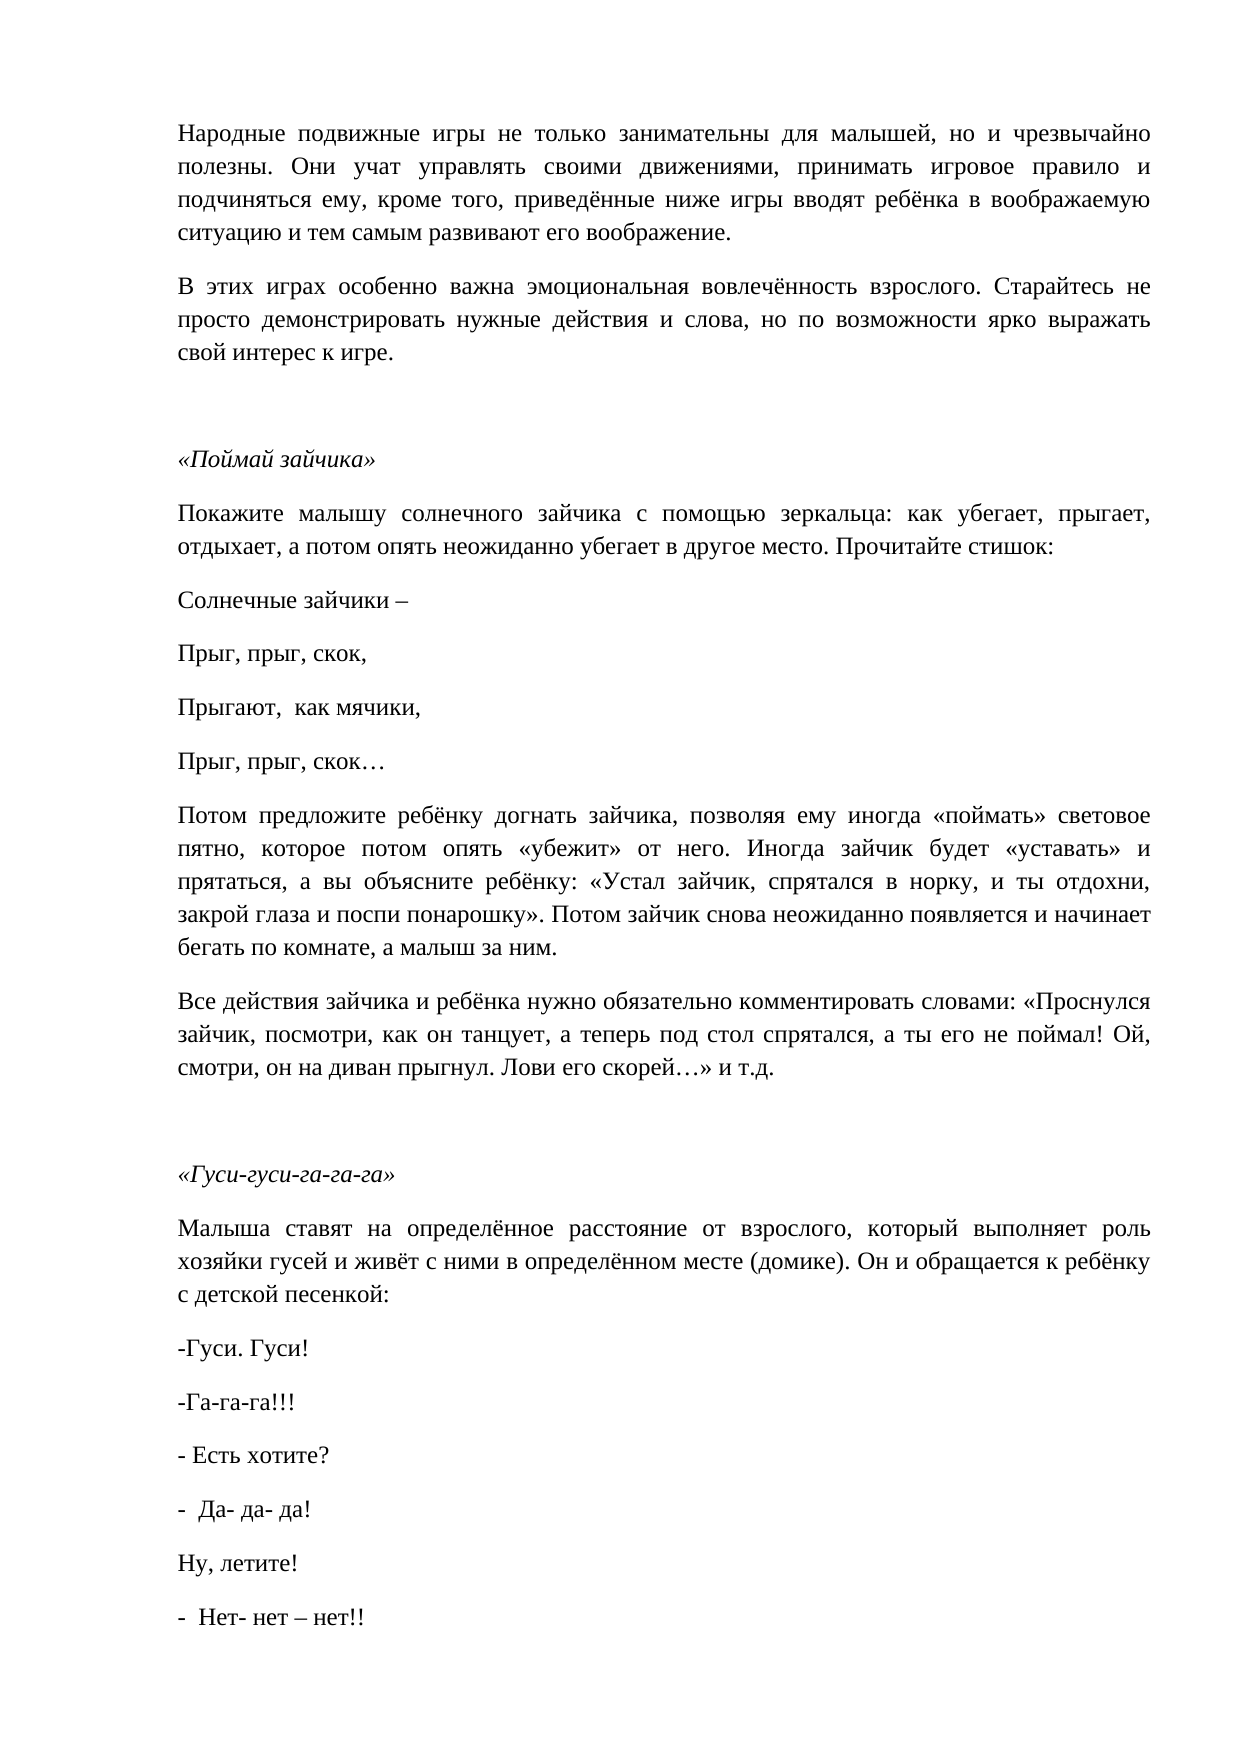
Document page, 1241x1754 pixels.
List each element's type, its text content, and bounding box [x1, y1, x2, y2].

text Прыг, прыг, скок, [177, 638, 1152, 667]
text В этих играх особенно важна эмоциональная вовлечённость взрослого. Старайтесь не просто демонстрировать нужные действия и слова, но по возможности ярко выражать свой интерес к игре. [177, 271, 1152, 366]
text Потом предложите ребёнку догнать зайчика, позволяя ему иногда «поймать» световое пятно, которое потом опять «убежит» от него. Иногда зайчик будет «уставать» и прятаться, а вы объясните ребёнку: «Устал зайчик, спрятался в норку, и ты отдохни, закрой глаза и поспи понарошку». Потом зайчик снова неожиданно появляется и начинает бегать по комнате, а малыш за ним. [177, 800, 1152, 961]
text - Да- да- да! [177, 1494, 1152, 1523]
text Прыгают, как мячики, [177, 692, 1152, 721]
text Все действия зайчика и ребёнка нужно обязательно комментировать словами: «Проснулся зайчик, посмотри, как он танцует, а теперь под стол спрятался, а ты его не поймал! Ой, смотри, он на диван прыгнул. Лови его скорей…» и т.д. [177, 986, 1152, 1081]
text «Поймай зайчика» [177, 444, 1152, 473]
text Покажите малышу солнечного зайчика с помощью зеркальца: как убегает, прыгает, отдыхает, а потом опять неожиданно убегает в другое место. Прочитайте стишок: [177, 498, 1152, 559]
text - Есть хотите? [177, 1440, 1152, 1469]
text Малыша ставят на определённое расстояние от взрослого, который выполняет роль хозяйки гусей и живёт с ними в определённом месте (домике). Он и обращается к ребёнку с детской песенкой: [177, 1213, 1152, 1308]
text -Гуси. Гуси! [177, 1333, 1152, 1361]
text -Га-га-га!!! [177, 1387, 1152, 1415]
text Ну, летите! [177, 1548, 1152, 1577]
text Солнечные зайчики – [177, 585, 1152, 613]
text Народные подвижные игры не только занимательны для малышей, но и чрезвычайно полезны. Они учат управлять своими движениями, принимать игровое правило и подчиняться ему, кроме того, приведённые ниже игры вводят ребёнка в воображаемую ситуацию и тем самым развивают его воображение. [177, 118, 1152, 246]
text - Нет- нет – нет!! [177, 1602, 1152, 1631]
text Прыг, прыг, скок… [177, 746, 1152, 775]
text «Гуси-гуси-га-га-га» [177, 1159, 1152, 1188]
